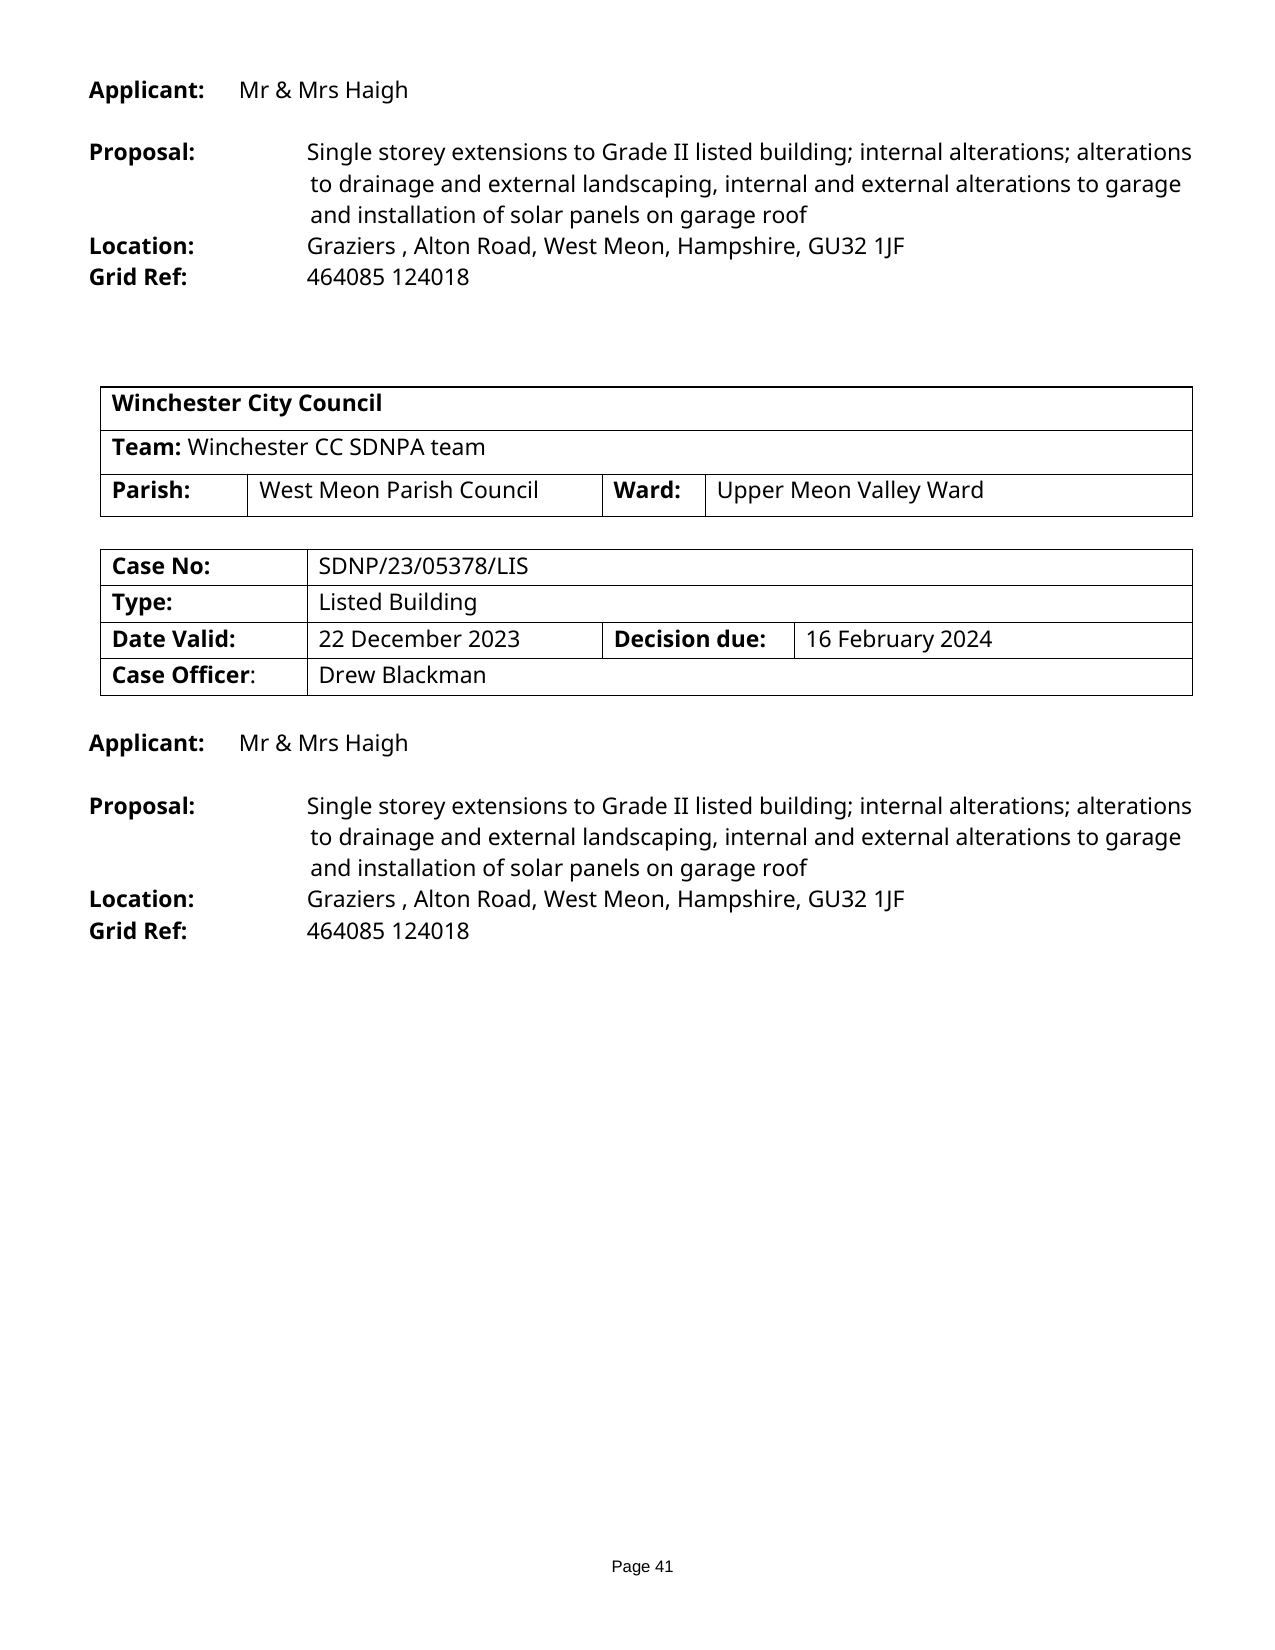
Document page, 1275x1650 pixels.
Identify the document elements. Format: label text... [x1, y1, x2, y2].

table_cell Upper Meon Valley Ward [706, 475, 1192, 516]
table_cell Team: Winchester CC SDNPA team [101, 431, 1192, 473]
text Applicant: Mr & Mrs Haigh [89, 727, 1196, 758]
table_header SDNP/23/05378/LIS [308, 550, 1192, 585]
table_cell 22 December 2023 [308, 623, 602, 658]
text Grid Ref: 464085 124018 [89, 914, 1196, 946]
table_cell Listed Building [308, 586, 1192, 622]
table_cell Drew Blackman [308, 659, 1192, 695]
table_cell Case Officer: [101, 659, 307, 695]
table_cell Date Valid: [101, 623, 307, 658]
text Proposal: Single storey extensions to Grade II listed building; internal alterations; alterations to drainage and external landscaping, internal and external alterations to garage and installation of solar panels on garage roof [89, 136, 1196, 230]
table_cell Type: [101, 586, 307, 622]
text Grid Ref: 464085 124018 [89, 261, 1196, 293]
table_cell Ward: [603, 475, 705, 516]
text Location: Graziers , Alton Road, West Meon, Hampshire, GU32 1JF [89, 230, 1196, 261]
text Location: Graziers , Alton Road, West Meon, Hampshire, GU32 1JF [89, 883, 1196, 914]
table_cell 16 February 2024 [795, 623, 1192, 658]
text Applicant: Mr & Mrs Haigh [89, 74, 1196, 105]
table_cell Decision due: [603, 623, 794, 658]
table_header Case No: [101, 550, 307, 585]
table_header Winchester City Council [101, 388, 1192, 430]
table_cell Parish: [101, 475, 247, 516]
text Proposal: Single storey extensions to Grade II listed building; internal alterations; alterations to drainage and external landscaping, internal and external alterations to garage and installation of solar panels on garage roof [89, 789, 1196, 883]
table_cell West Meon Parish Council [248, 475, 602, 516]
